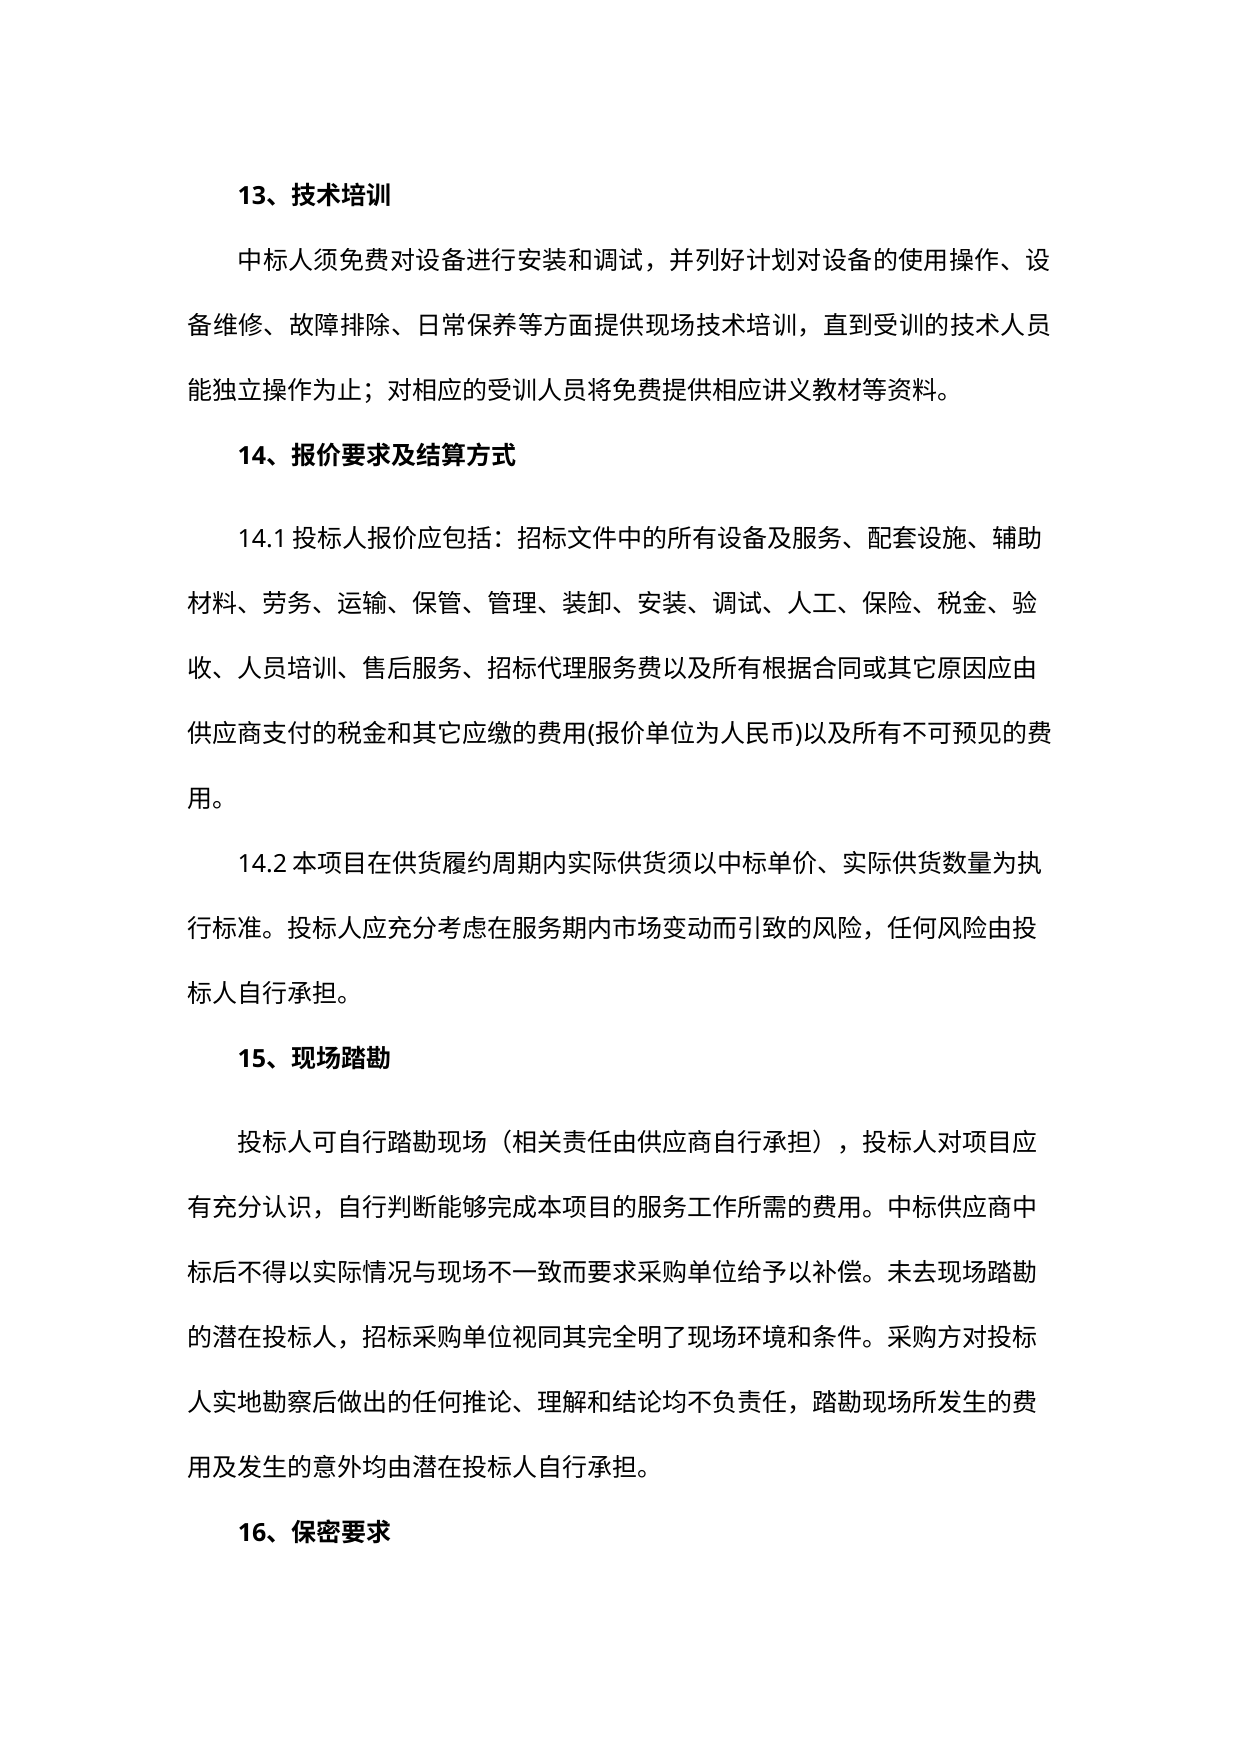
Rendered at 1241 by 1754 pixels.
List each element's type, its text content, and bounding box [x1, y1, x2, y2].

text 14、报价要求及结算方式 [187, 422, 1053, 487]
text 14.1投标人报价应包括：招标文件中的所有设备及服务、配套设施、辅助材料、劳务、运输、保管、管理、装卸、安装、调试、人工、保险、税金、验收、人员培训、售后服务、招标代理服务费以及所有根据合同或其它原因应由供应商支付的税金和其它应缴的费用(报价单位为人民币)以及所有不可预见的费用。 [187, 506, 1053, 831]
text 15、现场踏勘 [187, 1026, 1053, 1091]
text 13、技术培训 [187, 162, 1053, 227]
text 投标人可自行踏勘现场（相关责任由供应商自行承担），投标人对项目应有充分认识，自行判断能够完成本项目的服务工作所需的费用。中标供应商中标后不得以实际情况与现场不一致而要求采购单位给予以补偿。未去现场踏勘的潜在投标人，招标采购单位视同其完全明了现场环境和条件。采购方对投标人实地勘察后做出的任何推论、理解和结论均不负责任，踏勘现场所发生的费用及发生的意外均由潜在投标人自行承担。 [187, 1109, 1053, 1499]
text 14.2本项目在供货履约周期内实际供货须以中标单价、实际供货数量为执行标准。投标人应充分考虑在服务期内市场变动而引致的风险，任何风险由投标人自行承担。 [187, 831, 1053, 1026]
text 中标人须免费对设备进行安装和调试，并列好计划对设备的使用操作、设备维修、故障排除、日常保养等方面提供现场技术培训，直到受训的技术人员能独立操作为止；对相应的受训人员将免费提供相应讲义教材等资料。 [187, 227, 1053, 422]
text 16、保密要求 [187, 1499, 1053, 1564]
